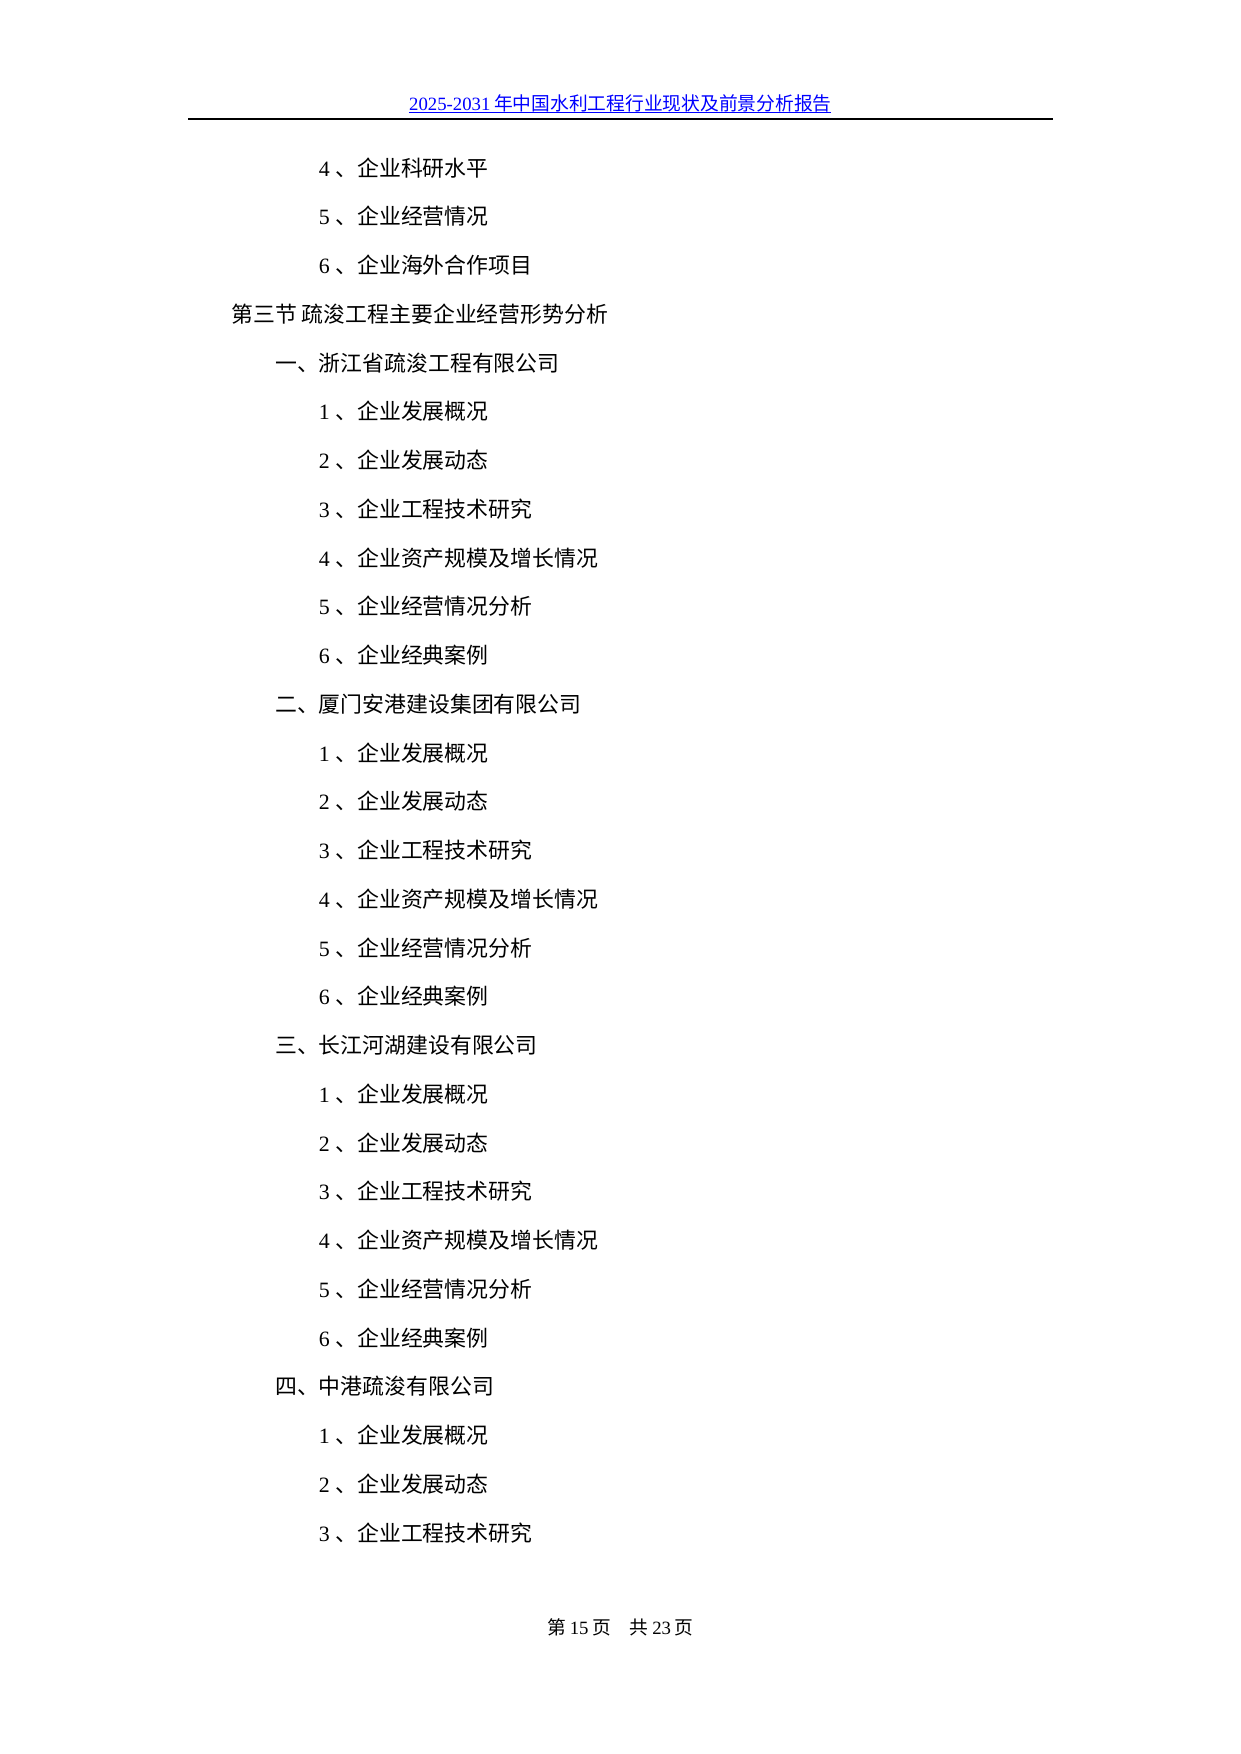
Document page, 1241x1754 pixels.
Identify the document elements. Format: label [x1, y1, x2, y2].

text [187, 150, 1053, 1548]
